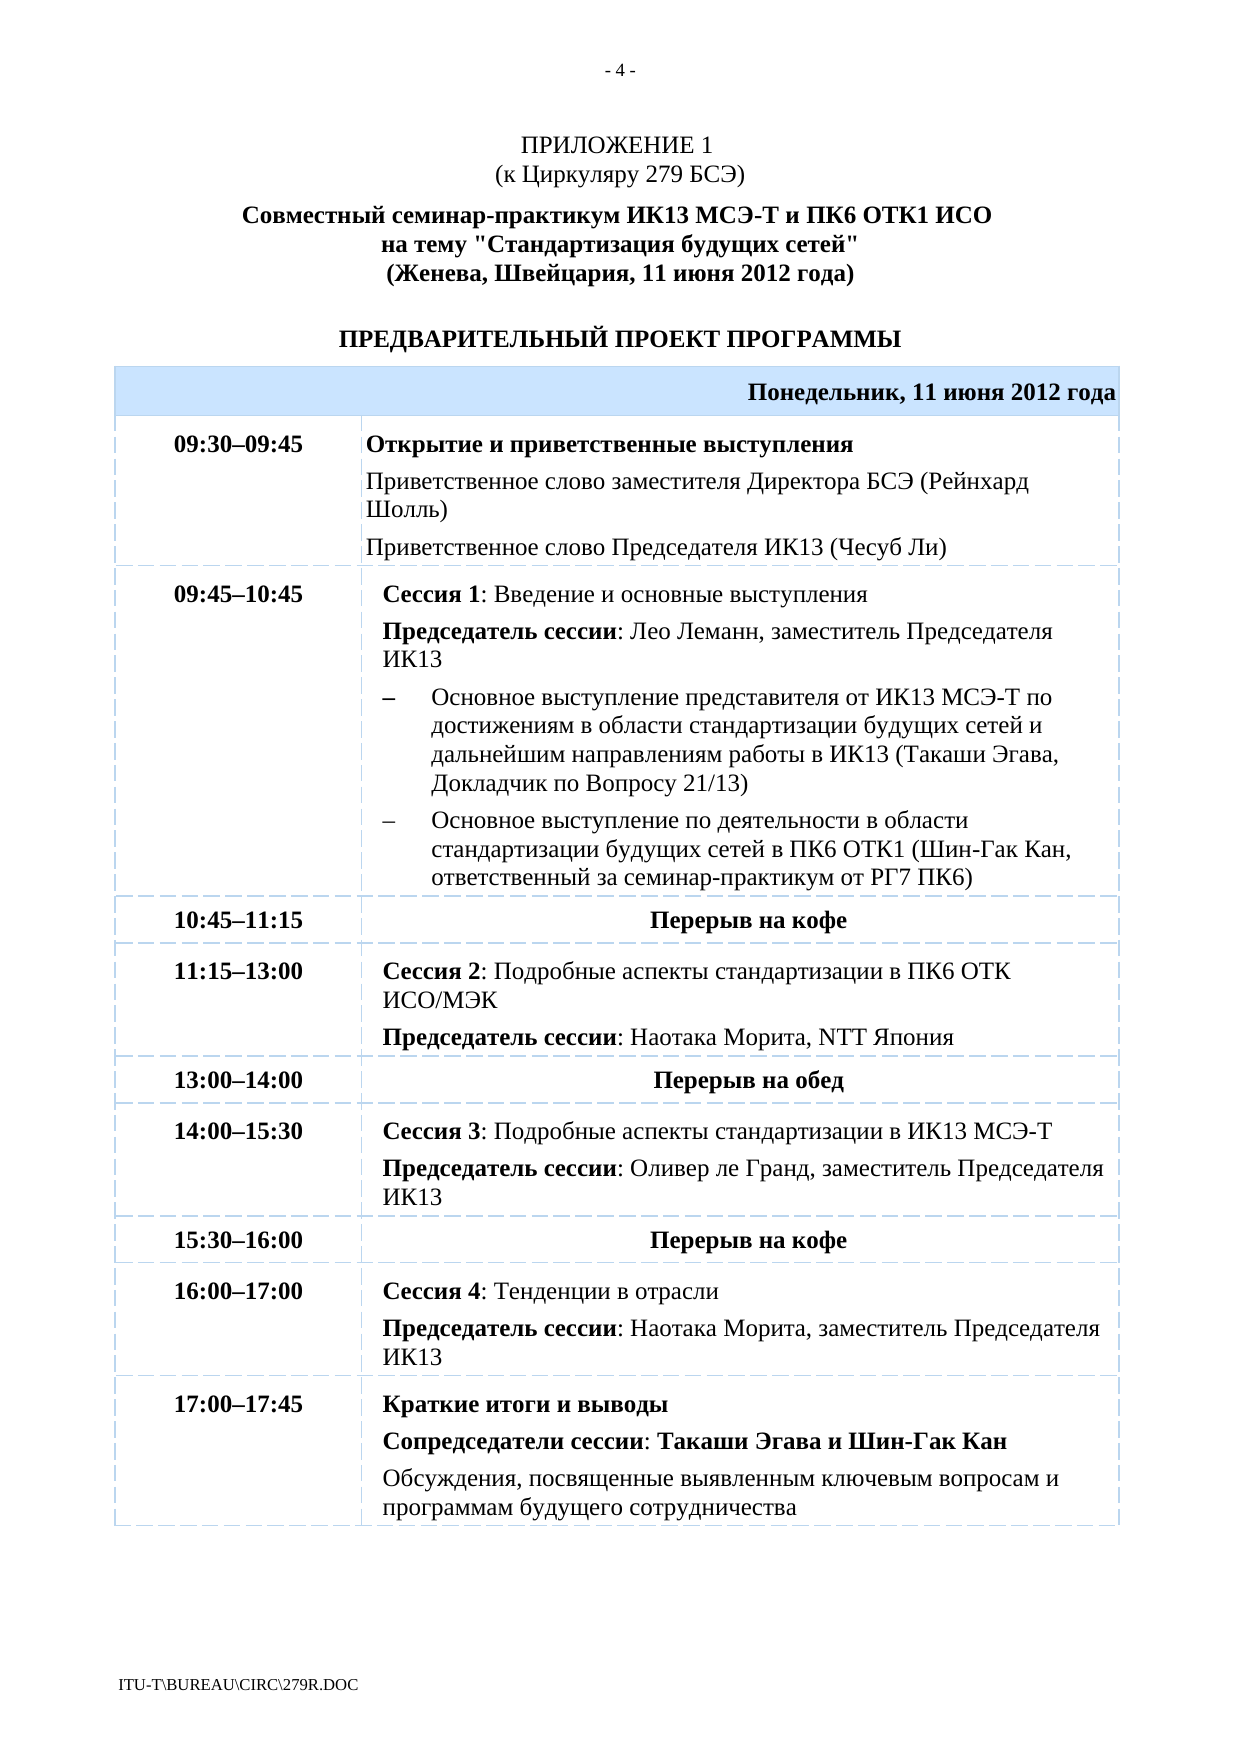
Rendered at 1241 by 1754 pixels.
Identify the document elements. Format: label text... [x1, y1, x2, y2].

table_cell Перерыв на обед [361, 1055, 1119, 1102]
table_cell Сессия 2: Подробные аспекты стандартизации в ПК6 ОТК ИСО/МЭК Председатель сессии: Наотака Морита, NTT Япония [361, 942, 1119, 1055]
text ПРИЛОЖЕНИЕ 1 (к Циркуляру 279 БСЭ) [118, 131, 1122, 188]
table_cell 16:00–17:00 [115, 1262, 361, 1375]
table_cell 14:00–15:30 [115, 1102, 361, 1215]
text ПРЕДВАРИТЕЛЬНЫЙ ПРОЕКТ ПРОГРАММЫ [118, 324, 1122, 353]
table_cell 15:30–16:00 [115, 1215, 361, 1262]
table_cell Сессия 4: Тенденции в отрасли Председатель сессии: Наотака Морита, заместитель Председателя ИК13 [361, 1262, 1119, 1375]
table_cell Перерыв на кофе [361, 1215, 1119, 1262]
table_header Понедельник, 11 июня 2012 года [116, 367, 1118, 415]
table_cell 13:00–14:00 [115, 1055, 361, 1102]
table_cell 11:15–13:00 [115, 942, 361, 1055]
table_cell Перерыв на кофе [361, 895, 1119, 942]
table_cell Открытие и приветственные выступления Приветственное слово заместителя Директора БСЭ (Рейнхард Шолль) Приветственное слово Председателя ИК13 (Чесуб Ли) [361, 416, 1119, 564]
table_cell Сессия 3: Подробные аспекты стандартизации в ИК13 МСЭ-Т Председатель сессии: Оливер ле Гранд, заместитель Председателя ИК13 [361, 1102, 1119, 1215]
table_cell 09:30–09:45 [115, 416, 361, 564]
text Совместный семинар-практикум ИК13 МСЭ-Т и ПК6 ОТК1 ИСО на тему "Стандартизация будущих сетей" (Женева, Швейцария, 11 июня 2012 года) [118, 201, 1122, 287]
table_cell 17:00–17:45 [115, 1375, 361, 1524]
table_cell 09:45–10:45 [115, 565, 361, 895]
table_cell 10:45–11:15 [115, 895, 361, 942]
table_cell Сессия 1: Введение и основные выступления Председатель сессии: Лео Леманн, заместитель Председателя ИК13 – Основное выступление представителя от ИК13 МСЭ-Т по достижениям в области стандартизации будущих сетей и дальнейшим направлениям работы в ИК13 (Такаши Эгава, Докладчик по Вопросу 21/13) – Основное выступление по деятельности в области стандартизации будущих сетей в ПК6 ОТК1 (Шин-Гак Кан, ответственный за семинар-практикум от РГ7 ПК6) [361, 565, 1119, 895]
table_cell Краткие итоги и выводы Сопредседатели сессии: Такаши Эгава и Шин-Гак Кан Обсуждения, посвященные выявленным ключевым вопросам и программам будущего сотрудничества [361, 1375, 1119, 1524]
